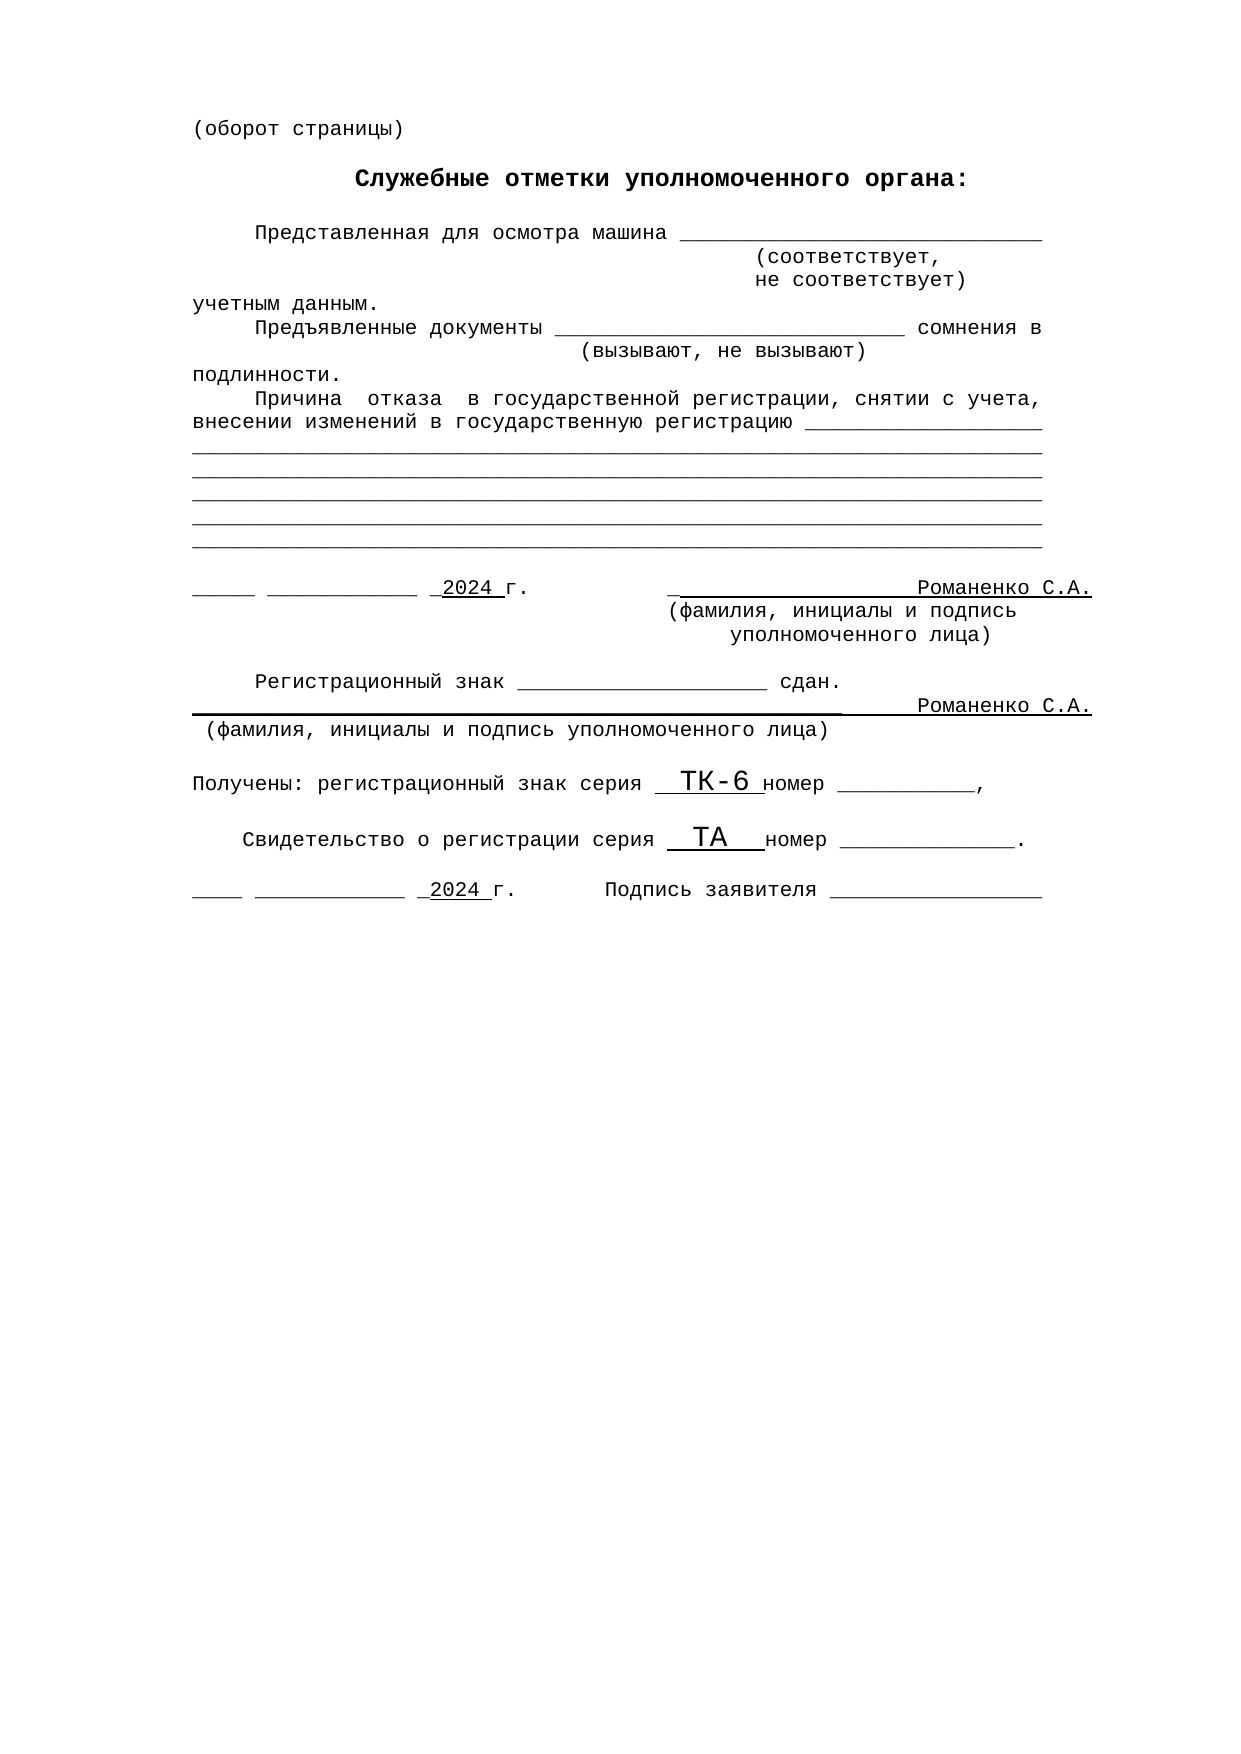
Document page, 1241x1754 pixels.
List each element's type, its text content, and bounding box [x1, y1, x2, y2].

text ____________________________________________________________________ [192, 529, 1152, 553]
text Причина отказа в государственной регистрации, снятии с учета, [192, 388, 1152, 411]
text ____ ____________ _2024 г. Подпись заявителя _________________ [192, 879, 1152, 903]
text уполномоченного лица) [192, 624, 1152, 648]
text (фамилия, инициалы и подпись [192, 600, 1152, 624]
text ____________________________________________________________________ [192, 482, 1152, 506]
text Регистрационный знак ____________________ сдан. [192, 671, 1152, 695]
text Получены: регистрационный знак серия ТК-6 номер ___________, [192, 766, 1152, 799]
text ____________________________________________________________________ [192, 435, 1152, 458]
text Свидетельство о регистрации серия ТА номер ______________. [192, 823, 1152, 856]
text ____________________________________________________________________ [192, 506, 1152, 529]
text Служебные отметки уполномоченного органа: [192, 165, 1152, 194]
text подлинности. [192, 364, 1152, 388]
text _____ ____________ _2024 г. _ Романенко С.А. [192, 577, 1152, 600]
text (оборот страницы) [192, 118, 1152, 142]
text внесении изменений в государственную регистрацию ___________________ [192, 411, 1152, 435]
text ____________________________________________________ Романенко С.А. [192, 695, 1152, 719]
text Представленная для осмотра машина _____________________________ [192, 222, 1152, 246]
text (вызывают, не вызывают) [192, 340, 1152, 364]
text Предъявленные документы ____________________________ сомнения в [192, 317, 1152, 340]
text учетным данным. [192, 293, 1152, 317]
text (фамилия, инициалы и подпись уполномоченного лица) [192, 719, 1152, 742]
text не соответствует) [192, 269, 1152, 293]
text ____________________________________________________________________ [192, 458, 1152, 482]
text (соответствует, [192, 246, 1152, 269]
